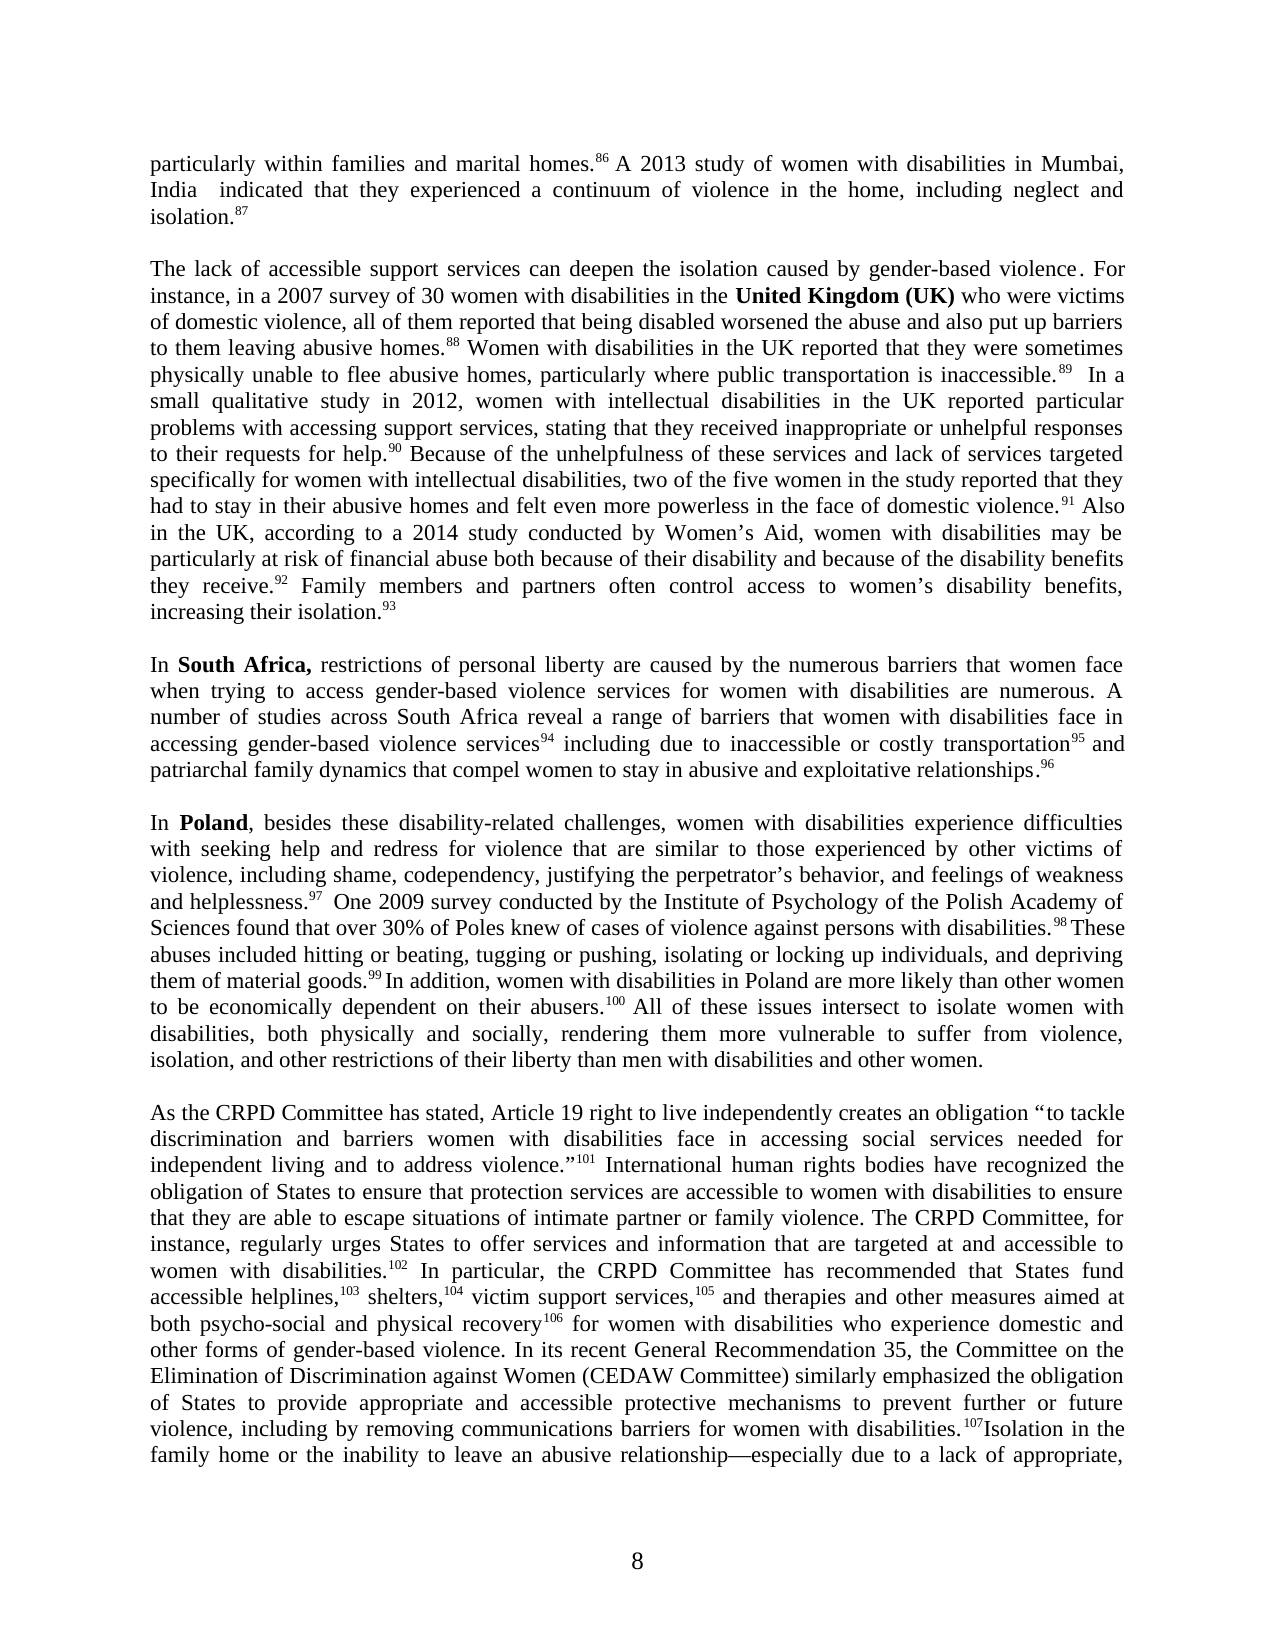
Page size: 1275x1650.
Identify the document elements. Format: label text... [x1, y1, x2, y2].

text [150, 150, 1125, 229]
text The lack of accessible support services can deepen the isolation caused by gender-based violence. For instance, in a 2007 survey of 30 women with disabilities in the United Kingdom (UK) who were victims of domestic violence, all of them reported that being disabled worsened the abuse and also put up barriers to them leaving abusive homes. Women with disabilities in the UK reported that they were sometimes physically unable to flee abusive homes, particularly where public transportation is inaccessible. In a small qualitative study in 2012, women with intellectual disabilities in the UK reported particular problems with accessing support services, stating that they received inappropriate or unhelpful responses to their requests for help. Because of the unhelpfulness of these services and lack of services targeted specifically for women with intellectual disabilities, two of the five women in the study reported that they had to stay in their abusive homes and felt even more powerless in the face of domestic violence. Also in the UK, according to a 2014 study conducted by Women’s Aid, women with disabilities may be particularly at risk of financial abuse both because of their disability and because of the disability benefits they receive. Family members and partners often control access to women’s disability benefits, increasing their isolation. [150, 255, 1125, 624]
text In South Africa, restrictions of personal liberty are caused by the numerous barriers that women face when trying to access gender-based violence services for women with disabilities are numerous. A number of studies across South Africa reveal a range of barriers that women with disabilities face in accessing gender-based violence services including due to inaccessible or costly transportation and patriarchal family dynamics that compel women to stay in abusive and exploitative relationships. [150, 651, 1125, 782]
text In Poland, besides these disability-related challenges, women with disabilities experience difficulties with seeking help and redress for violence that are similar to those experienced by other victims of violence, including shame, codependency, justifying the perpetrator’s behavior, and feelings of weakness and helplessness. One 2009 survey conducted by the Institute of Psychology of the Polish Academy of Sciences found that over 30% of Poles knew of cases of violence against persons with disabilities. These abuses included hitting or beating, tugging or pushing, isolating or locking up individuals, and depriving them of material goods. In addition, women with disabilities in Poland are more likely than other women to be economically dependent on their abusers. All of these issues intersect to isolate women with disabilities, both physically and socially, rendering them more vulnerable to suffer from violence, isolation, and other restrictions of their liberty than men with disabilities and other women. [150, 809, 1125, 1072]
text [150, 1099, 1125, 1468]
